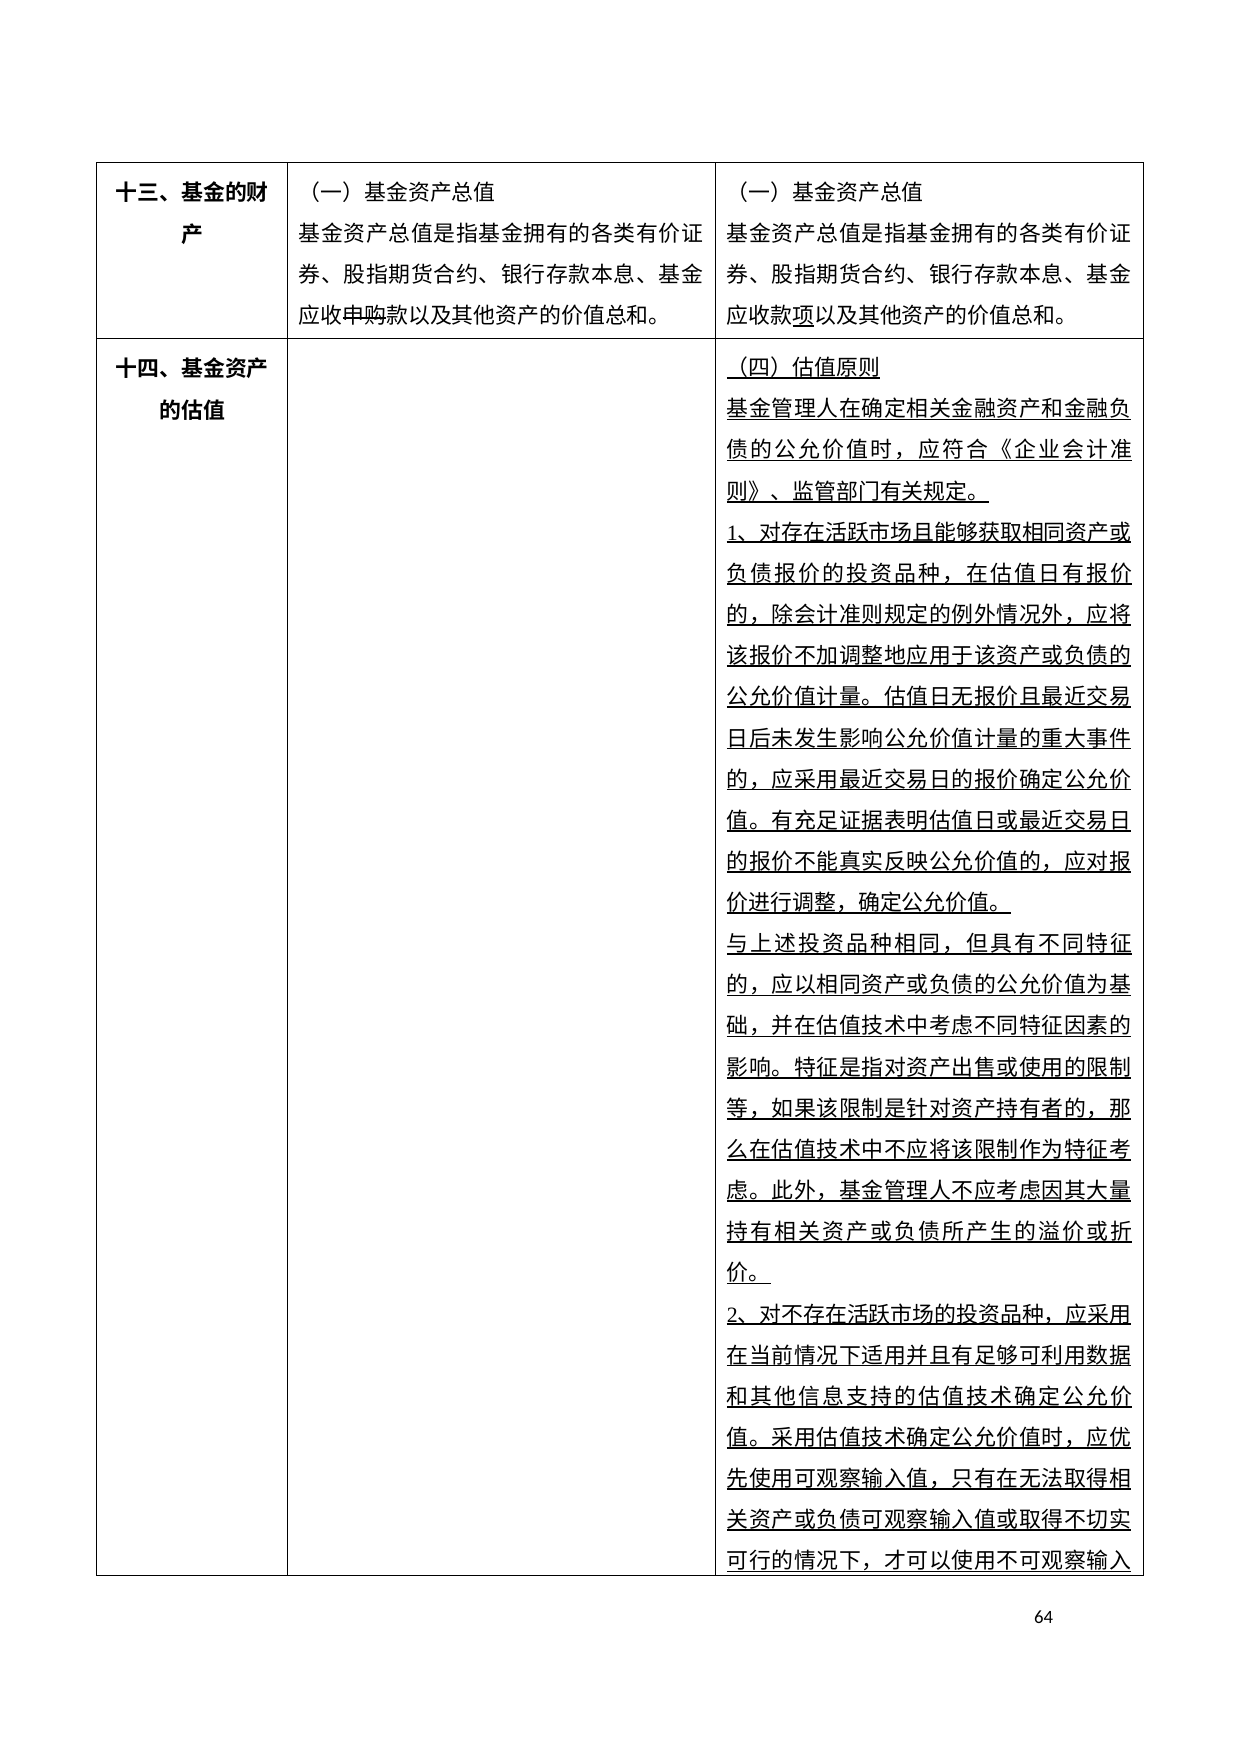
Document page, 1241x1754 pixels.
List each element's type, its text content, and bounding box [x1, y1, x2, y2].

table_cell 十三、基金的财产 [97, 163, 287, 337]
table_cell （一）基金资产总值 基金资产总值是指基金拥有的各类有价证券、股指期货合约、银行存款本息、基金应收申购款以及其他资产的价值总和。 [288, 163, 715, 337]
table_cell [716, 339, 1143, 1575]
table_cell 十四、基金资产的估值 [97, 339, 287, 1575]
table_cell （一）基金资产总值 基金资产总值是指基金拥有的各类有价证券、股指期货合约、银行存款本息、基金应收款项以及其他资产的价值总和。 [716, 163, 1143, 337]
table_cell [288, 339, 715, 1575]
